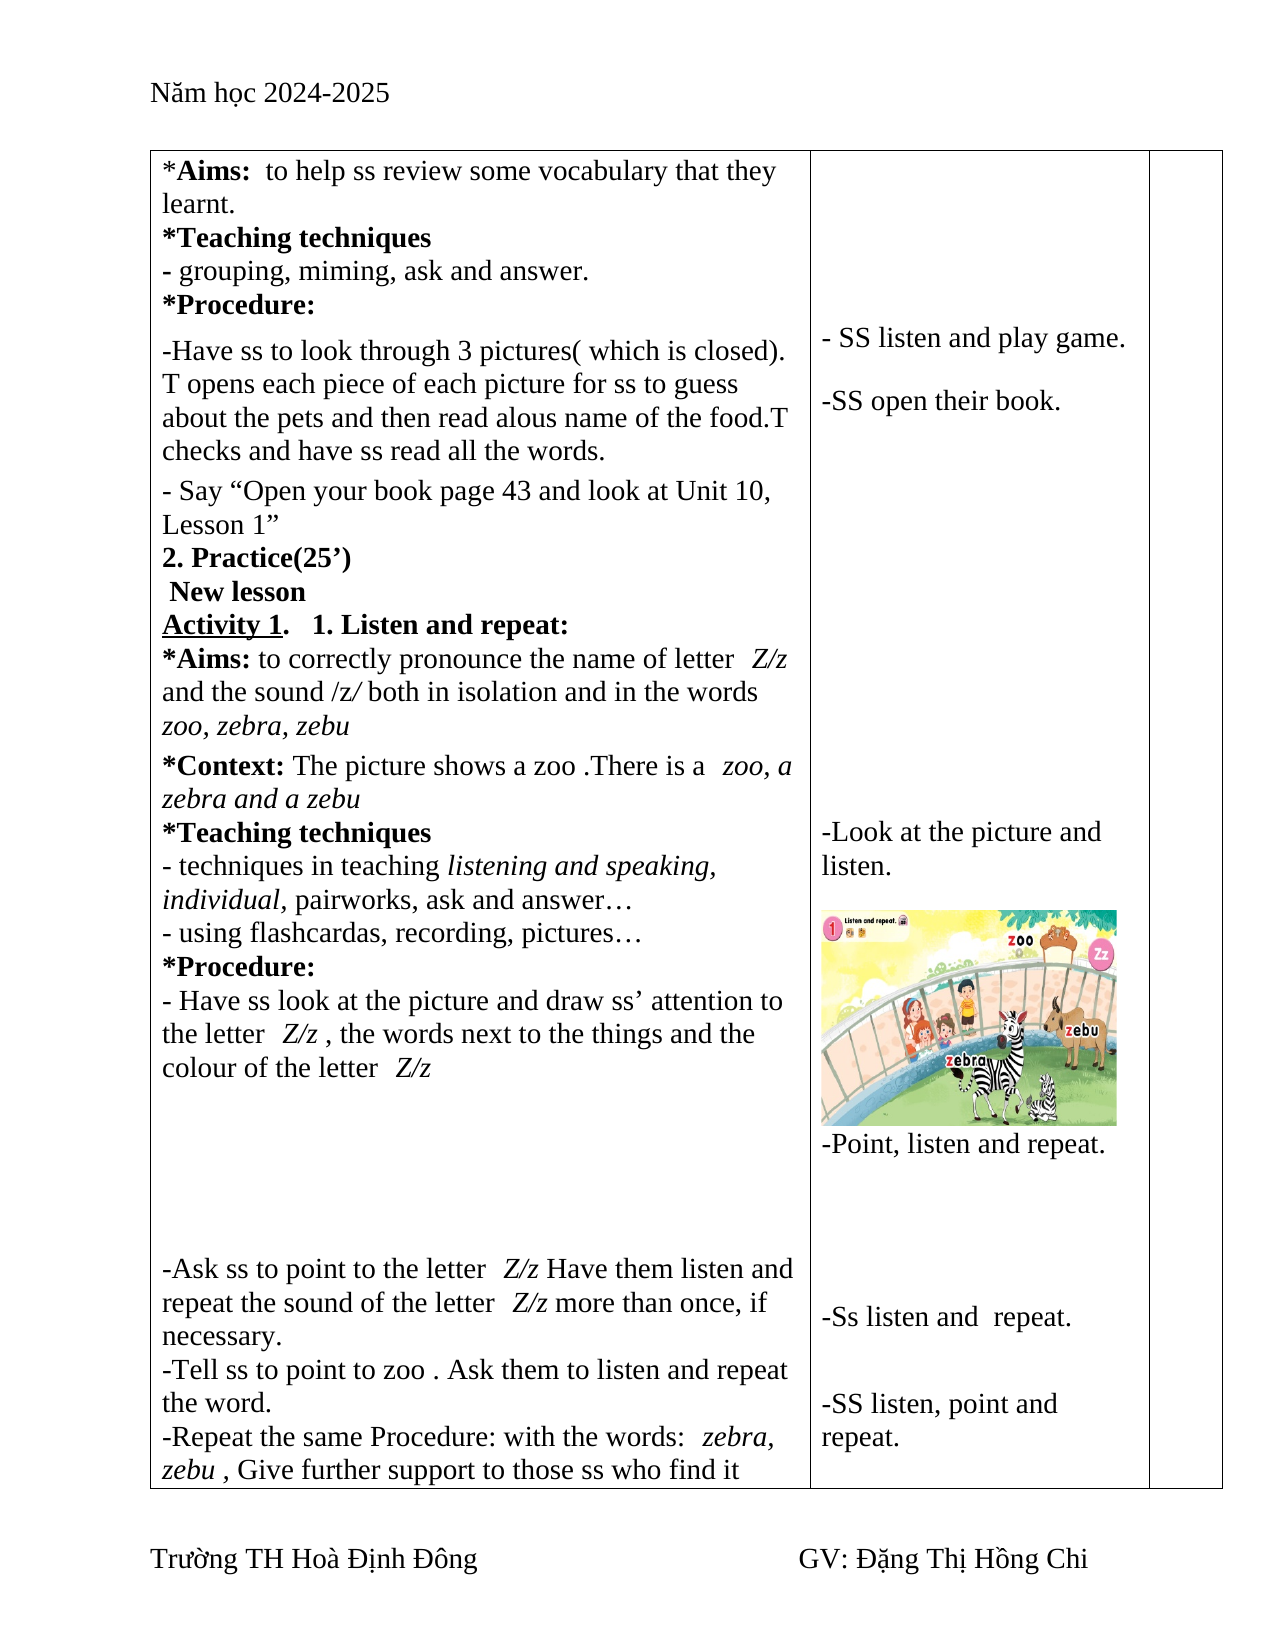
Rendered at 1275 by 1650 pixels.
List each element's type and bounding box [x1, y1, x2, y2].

table_cell [1150, 151, 1222, 1488]
table_cell [811, 151, 1149, 1488]
picture [821, 910, 1117, 1126]
table_cell [151, 151, 810, 1488]
